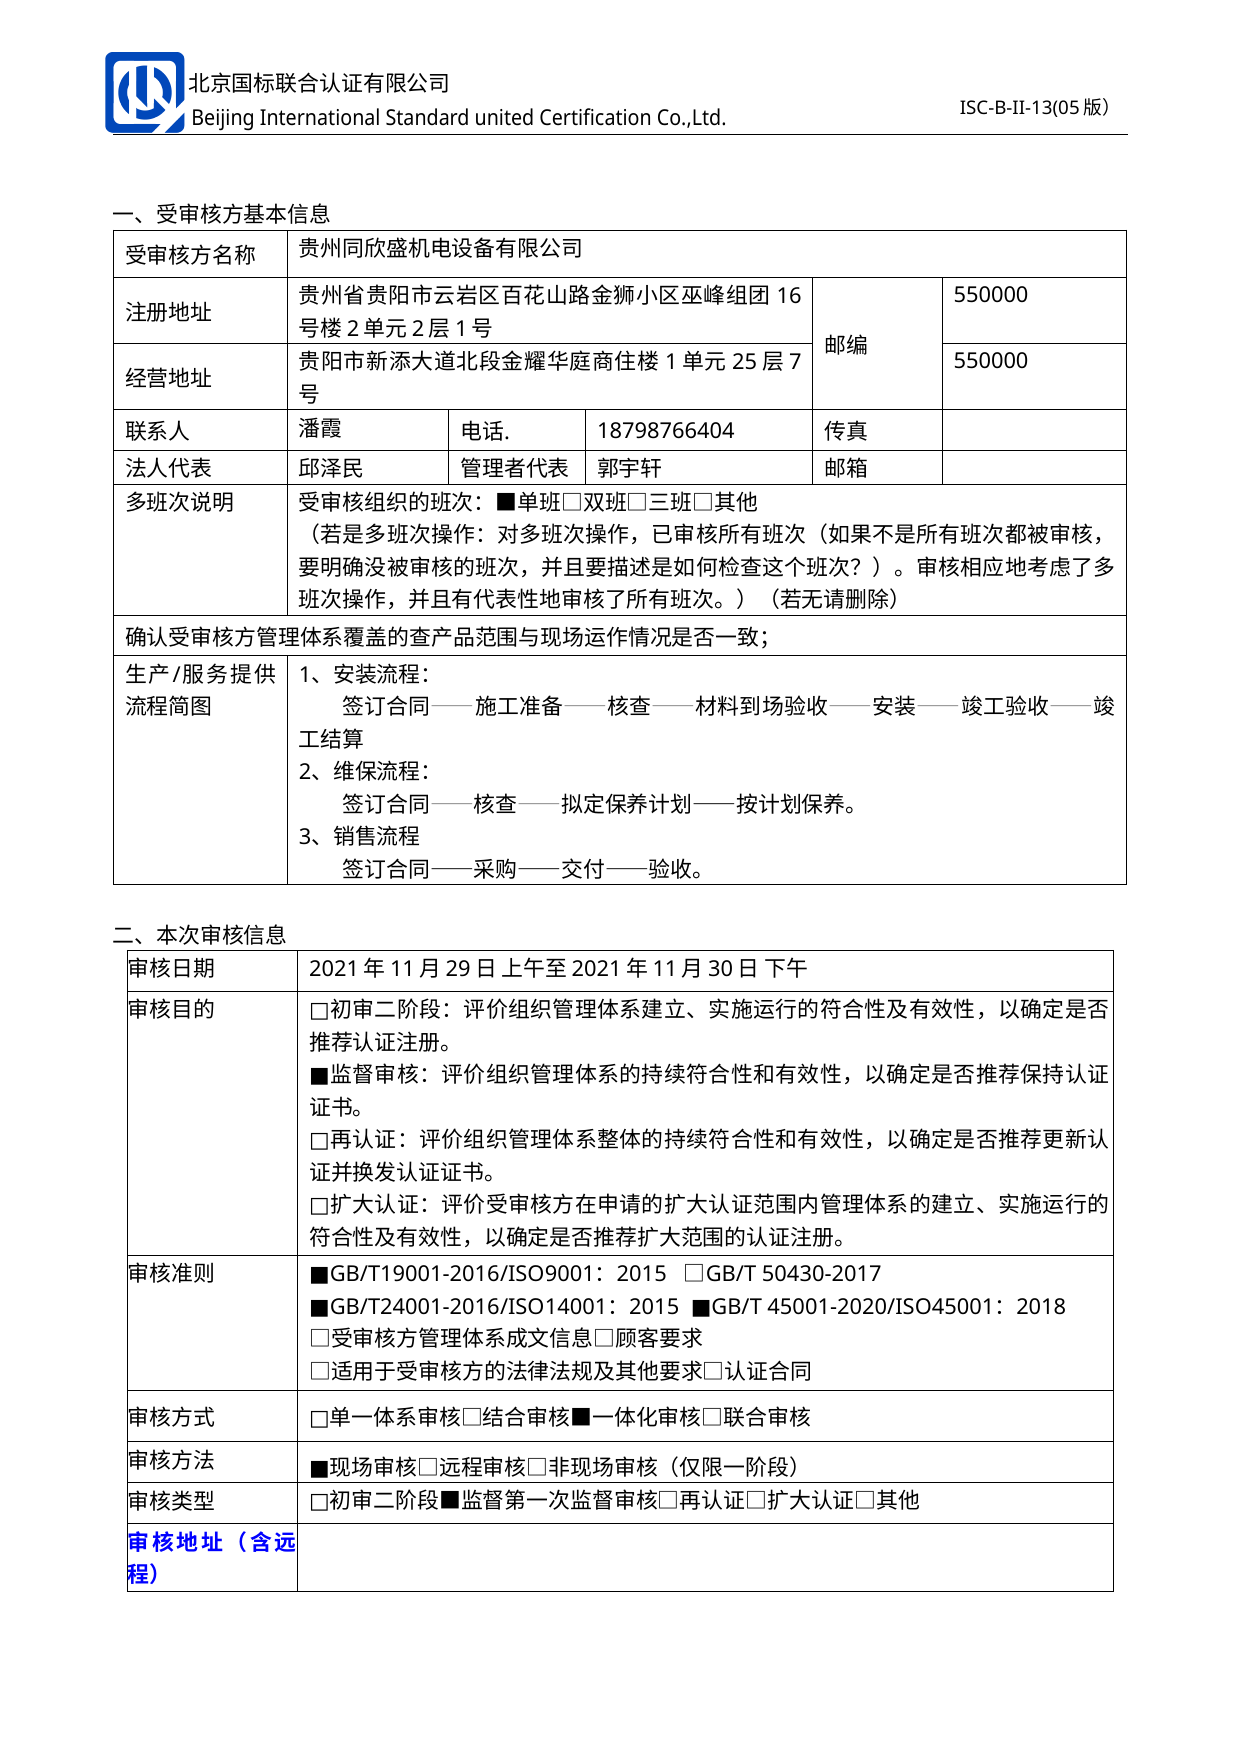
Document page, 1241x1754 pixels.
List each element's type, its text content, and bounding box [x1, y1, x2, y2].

table_cell 审核方式 [128, 1391, 297, 1441]
table_cell 邮编 [813, 278, 942, 409]
table_cell 贵阳市新添大道北段金耀华庭商住楼1单元25层7号 [288, 344, 812, 409]
table_cell 550000 [943, 278, 1126, 343]
table_cell 审核方法 [128, 1442, 297, 1482]
table_cell 审核类型 [128, 1483, 297, 1523]
table_header 2021年11月29日 上午至2021年11月30日 下午 [298, 951, 1113, 991]
table_cell [943, 451, 1126, 483]
table_cell □初审二阶段：评价组织管理体系建立、实施运行的符合性及有效性，以确定是否推荐认证注册。 ■监督审核：评价组织管理体系的持续符合性和有效性，以确定是否推荐保持认证证书。 □再认证：评价组织管理体系整体的持续符合性和有效性，以确定是否推荐更新认证并换发认证证书。 □扩大认证：评价受审核方在申请的扩大认证范围内管理体系的建立、实施运行的符合性及有效性，以确定是否推荐扩大范围的认证注册。 □其他： [298, 992, 1113, 1255]
table_cell 注册地址 [114, 278, 287, 343]
picture [105, 52, 185, 133]
table_cell 550000 [943, 344, 1126, 409]
text 一、受审核方基本信息 [112, 197, 1128, 229]
table_cell 郭宇轩 [586, 451, 812, 483]
table_cell 生产/服务提供流程简图 [114, 656, 287, 884]
table_cell 联系人 [114, 410, 287, 450]
table_cell □初审二阶段■监督第一次监督审核□再认证□扩大认证□其他 [298, 1483, 1113, 1523]
table_cell 法人代表 [114, 451, 287, 483]
table_cell 邮箱 [813, 451, 942, 483]
table_cell ■现场审核□远程审核□非现场审核（仅限一阶段） [298, 1442, 1113, 1482]
table_cell [298, 1524, 1113, 1591]
table_cell 经营地址 [114, 344, 287, 409]
table_cell 1、安装流程： 签订合同——施工准备——核查——材料到场验收——安装——竣工验收——竣工结算 2、维保流程： 签订合同——核查——拟定保养计划——按计划保养。 3、销售流程 签订合同——采购——交付——验收。 [288, 656, 1126, 884]
table_header 贵州同欣盛机电设备有限公司 [288, 231, 1126, 277]
table_cell 审核地址（含远程） [128, 1524, 297, 1591]
table_cell 18798766404 [586, 410, 812, 450]
table_cell 受审核组织的班次：■单班□双班□三班□其他 （若是多班次操作：对多班次操作，已审核所有班次（如果不是所有班次都被审核，要明确没被审核的班次，并且要描述是如何检查这个班次？）。审核相应地考虑了多班次操作，并且有代表性地审核了所有班次。）（若无请删除） [288, 485, 1126, 614]
table_header 审核日期 [128, 951, 297, 991]
table_cell 潘霞 [288, 410, 448, 450]
table_cell 审核准则 [128, 1256, 297, 1390]
table_cell 确认受审核方管理体系覆盖的查产品范围与现场运作情况是否一致； [114, 616, 1126, 655]
table_cell □单一体系审核□结合审核■一体化审核□联合审核 [298, 1391, 1113, 1441]
table_cell 贵州省贵阳市云岩区百花山路金狮小区巫峰组团16号楼2单元2层1号 [288, 278, 812, 343]
table_cell ■GB/T19001-2016/ISO9001：2015 □GB/T 50430-2017 ■GB/T24001-2016/ISO14001：2015 ■GB/T 45001-2020/ISO45001：2018 □受审核方管理体系成文信息□顾客要求 □适用于受审核方的法律法规及其他要求□认证合同 [298, 1256, 1113, 1390]
table_cell [943, 410, 1126, 450]
table_cell 多班次说明 [114, 485, 287, 614]
table_cell 电话. [449, 410, 585, 450]
table_header 受审核方名称 [114, 231, 287, 277]
table_cell 管理者代表 [449, 451, 585, 483]
table_cell 审核目的 [128, 992, 297, 1255]
table_cell 传真 [813, 410, 942, 450]
table_cell 邱泽民 [288, 451, 448, 483]
text 二、本次审核信息 [112, 917, 1128, 950]
